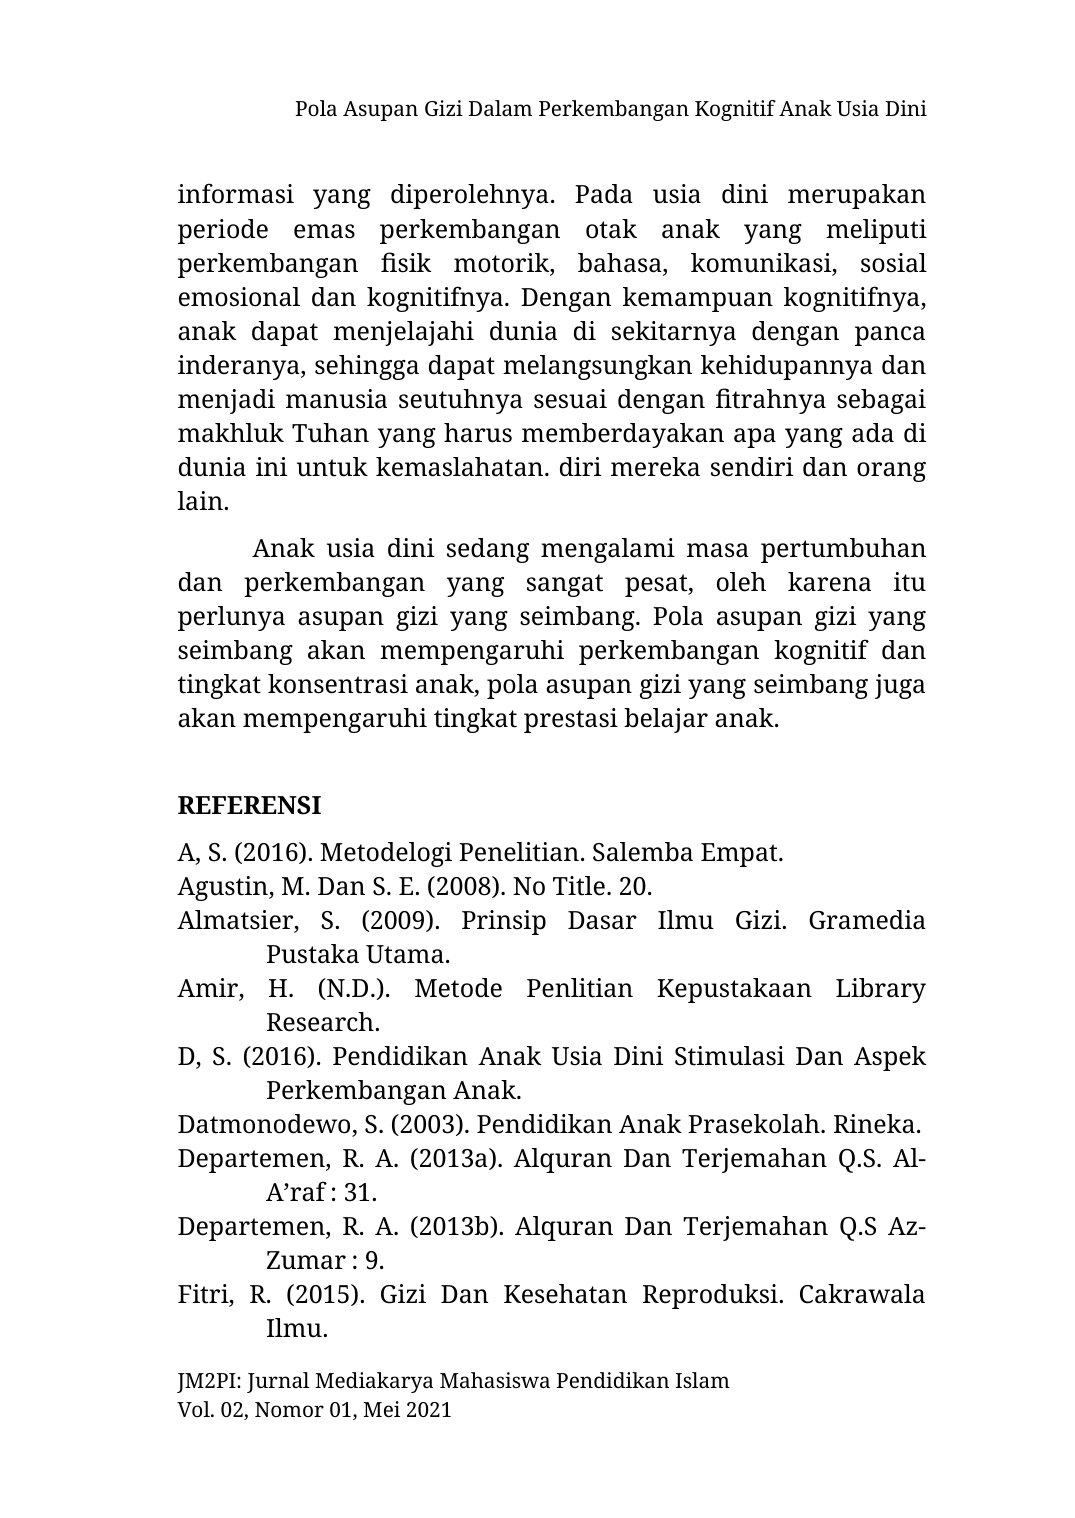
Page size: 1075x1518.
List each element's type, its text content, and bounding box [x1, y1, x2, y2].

text Fitri, R. (2015). Gizi Dan Kesehatan Reproduksi. Cakrawala Ilmu. [177, 1277, 927, 1345]
text Departemen, R. A. (2013a). Alquran Dan Terjemahan Q.S. Al-A’raf : 31. [177, 1141, 927, 1209]
text Amir, H. (N.D.). Metode Penlitian Kepustakaan Library Research. [177, 971, 927, 1039]
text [177, 177, 927, 518]
text A, S. (2016). Metodelogi Penelitian. Salemba Empat. [177, 834, 927, 868]
text Departemen, R. A. (2013b). Alquran Dan Terjemahan Q.S Az-Zumar : 9. [177, 1209, 927, 1277]
text REFERENSI [177, 788, 927, 822]
text D, S. (2016). Pendidikan Anak Usia Dini Stimulasi Dan Aspek Perkembangan Anak. [177, 1039, 927, 1107]
text Datmonodewo, S. (2003). Pendidikan Anak Prasekolah. Rineka. [177, 1107, 927, 1141]
text Agustin, M. Dan S. E. (2008). No Title. 20. [177, 868, 927, 902]
text Anak usia dini sedang mengalami masa pertumbuhan dan perkembangan yang sangat pesat, oleh karena itu perlunya asupan gizi yang seimbang. Pola asupan gizi yang seimbang akan mempengaruhi perkembangan kognitif dan tingkat konsentrasi anak, pola asupan gizi yang seimbang juga akan mempengaruhi tingkat prestasi belajar anak. [177, 530, 927, 735]
text Almatsier, S. (2009). Prinsip Dasar Ilmu Gizi. Gramedia Pustaka Utama. [177, 902, 927, 971]
